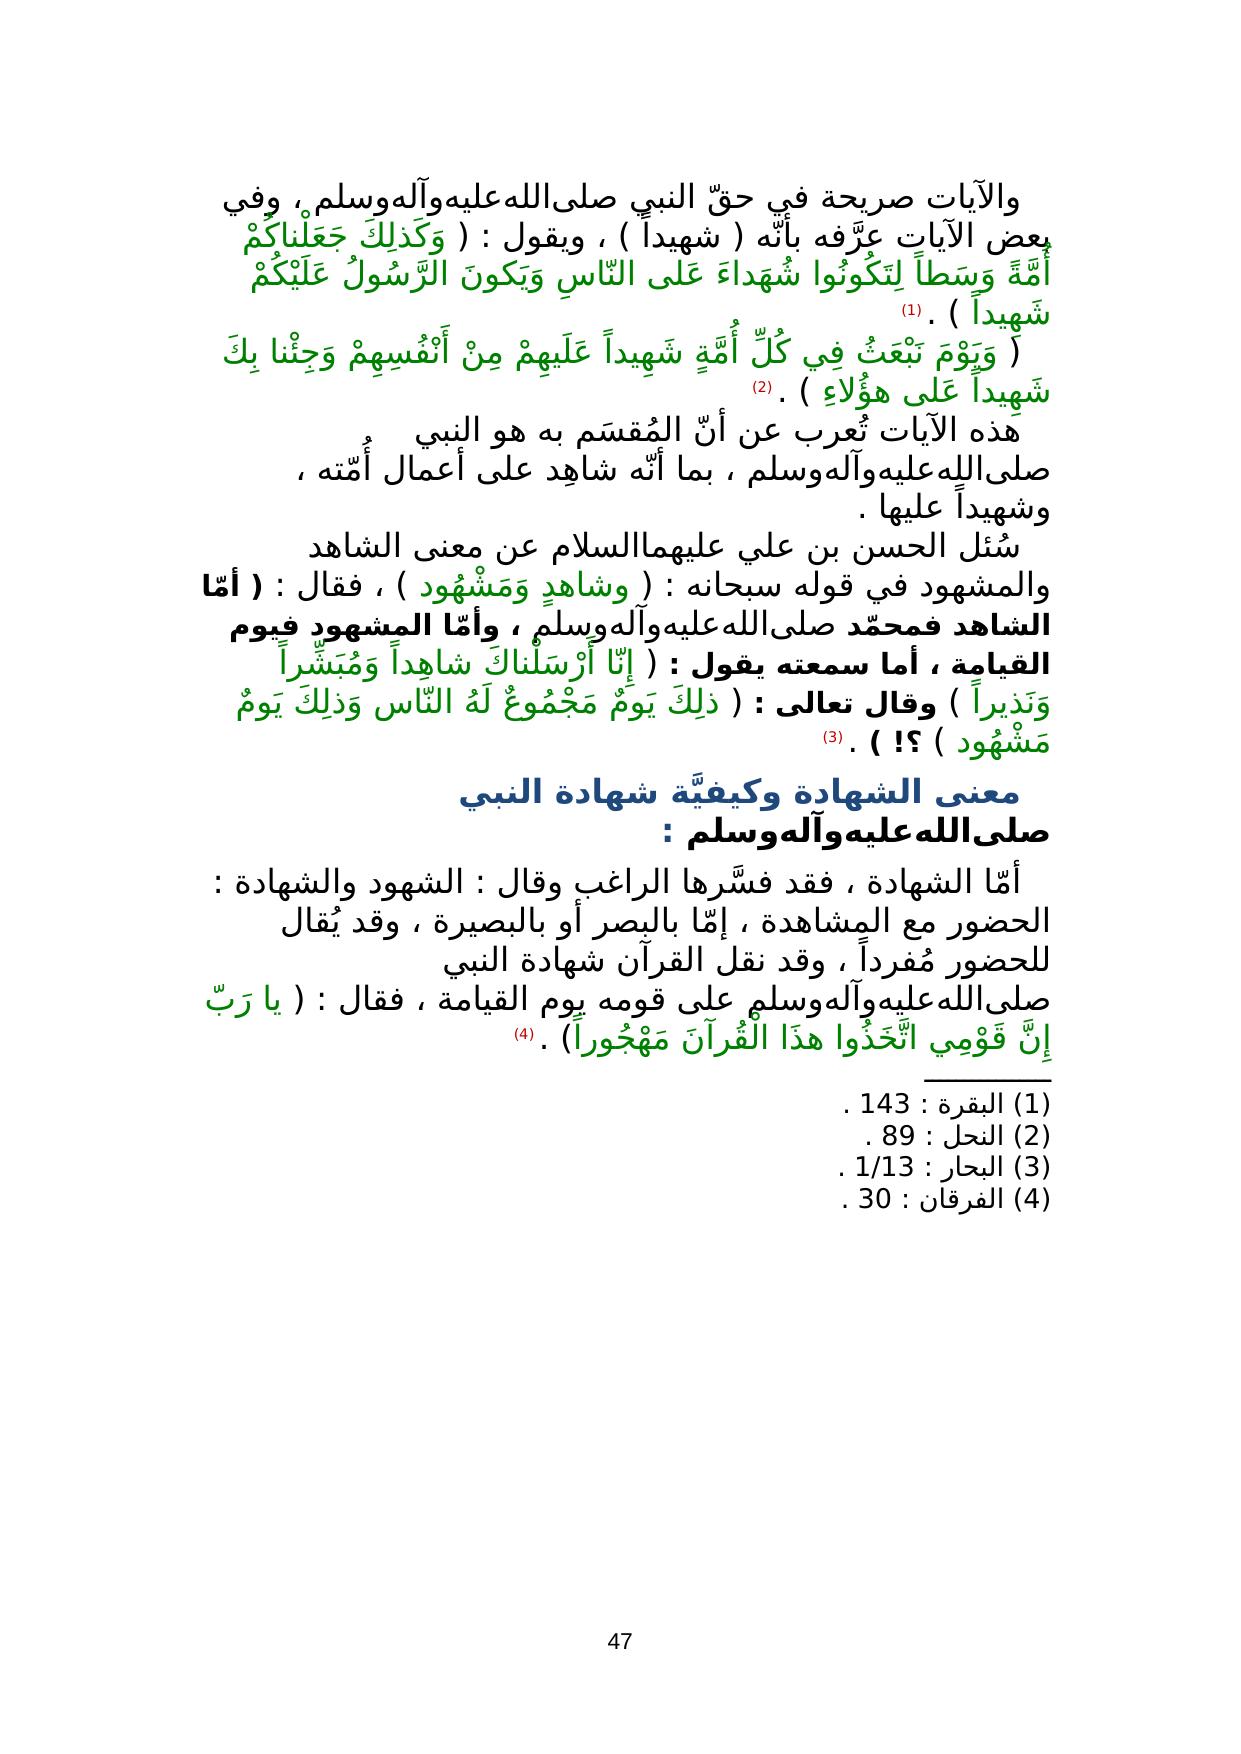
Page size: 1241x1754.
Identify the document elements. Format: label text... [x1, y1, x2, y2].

text (1) البقرة : 143 . [189, 1088, 1051, 1120]
text (4) الفرقان : 30 . [189, 1183, 1051, 1215]
text أمّا الشهادة ، فقد فسَّرها الراغب وقال : الشهود والشهادة : الحضور مع المشاهدة ، إمّا بالبصر أو بالبصيرة ، وقد يُقال للحضور مُفرداً ، وقد نقل القرآن شهادة النبي صلى‌الله‌عليه‌وآله‌وسلم على قومه يوم القيامة ، فقال : ( يا رَبّ إِنَّ قَوْمِي اتَّخَذُوا هذَا الْقُرآنَ مَهْجُوراً) . (4) [189, 863, 1051, 1057]
text هذه الآيات تُعرب عن أنّ المُقسَم به هو النبي صلى‌الله‌عليه‌وآله‌وسلم ، بما أنّه شاهِد على أعمال أُمّته ، وشهيداً عليها . [189, 410, 1051, 527]
text والآيات صريحة في حقّ النبي صلى‌الله‌عليه‌وآله‌وسلم ، وفي بعض الآيات عرَّفه بأنّه ( شهيداً ) ، ويقول : ( وَكَذلِكَ جَعَلْناكُمْ أُمَّةً وَسَطاً لِتَكُونُوا شُهَداءَ عَلى النّاسِ وَيَكونَ الرَّسُولُ عَلَيْكُمْ شَهِيداً ) . (1) [189, 177, 1051, 333]
text ــــــــــــــــ [189, 1057, 1051, 1088]
text سُئل الحسن بن علي عليهما‌السلام عن معنى الشاهد والمشهود في قوله سبحانه : ( وشاهدٍ وَمَشْهُود ) ، فقال : ( أمّا الشاهد فمحمّد صلى‌الله‌عليه‌وآله‌وسلم ، وأمّا المشهود فيوم القيامة ، أما سمعته يقول : ( إِنّا أَرْسَلْناكَ شاهِداً وَمُبَشِّراً وَنَذيراً ) وقال تعالى : ( ذلِكَ يَومٌ مَجْمُوعٌ لَهُ النّاس وَذلِكَ يَومٌ مَشْهُود ) ؟! ) . (3) [189, 527, 1051, 760]
text ( وَيَوْمَ نَبْعَثُ فِي كُلِّ أُمَّةٍ شَهِيداً عَلَيهِمْ مِنْ أَنْفُسِهِمْ وَجِئْنا بِكَ شَهِيداً عَلى هؤُلاءِ ) . (2) [189, 333, 1051, 410]
subtitle معنى الشهادة وكيفيَّة شهادة النبي صلى‌الله‌عليه‌وآله‌وسلم : [189, 772, 1051, 850]
text (3) البحار : 1/13 . [189, 1152, 1051, 1183]
text (2) النحل : 89 . [189, 1120, 1051, 1152]
